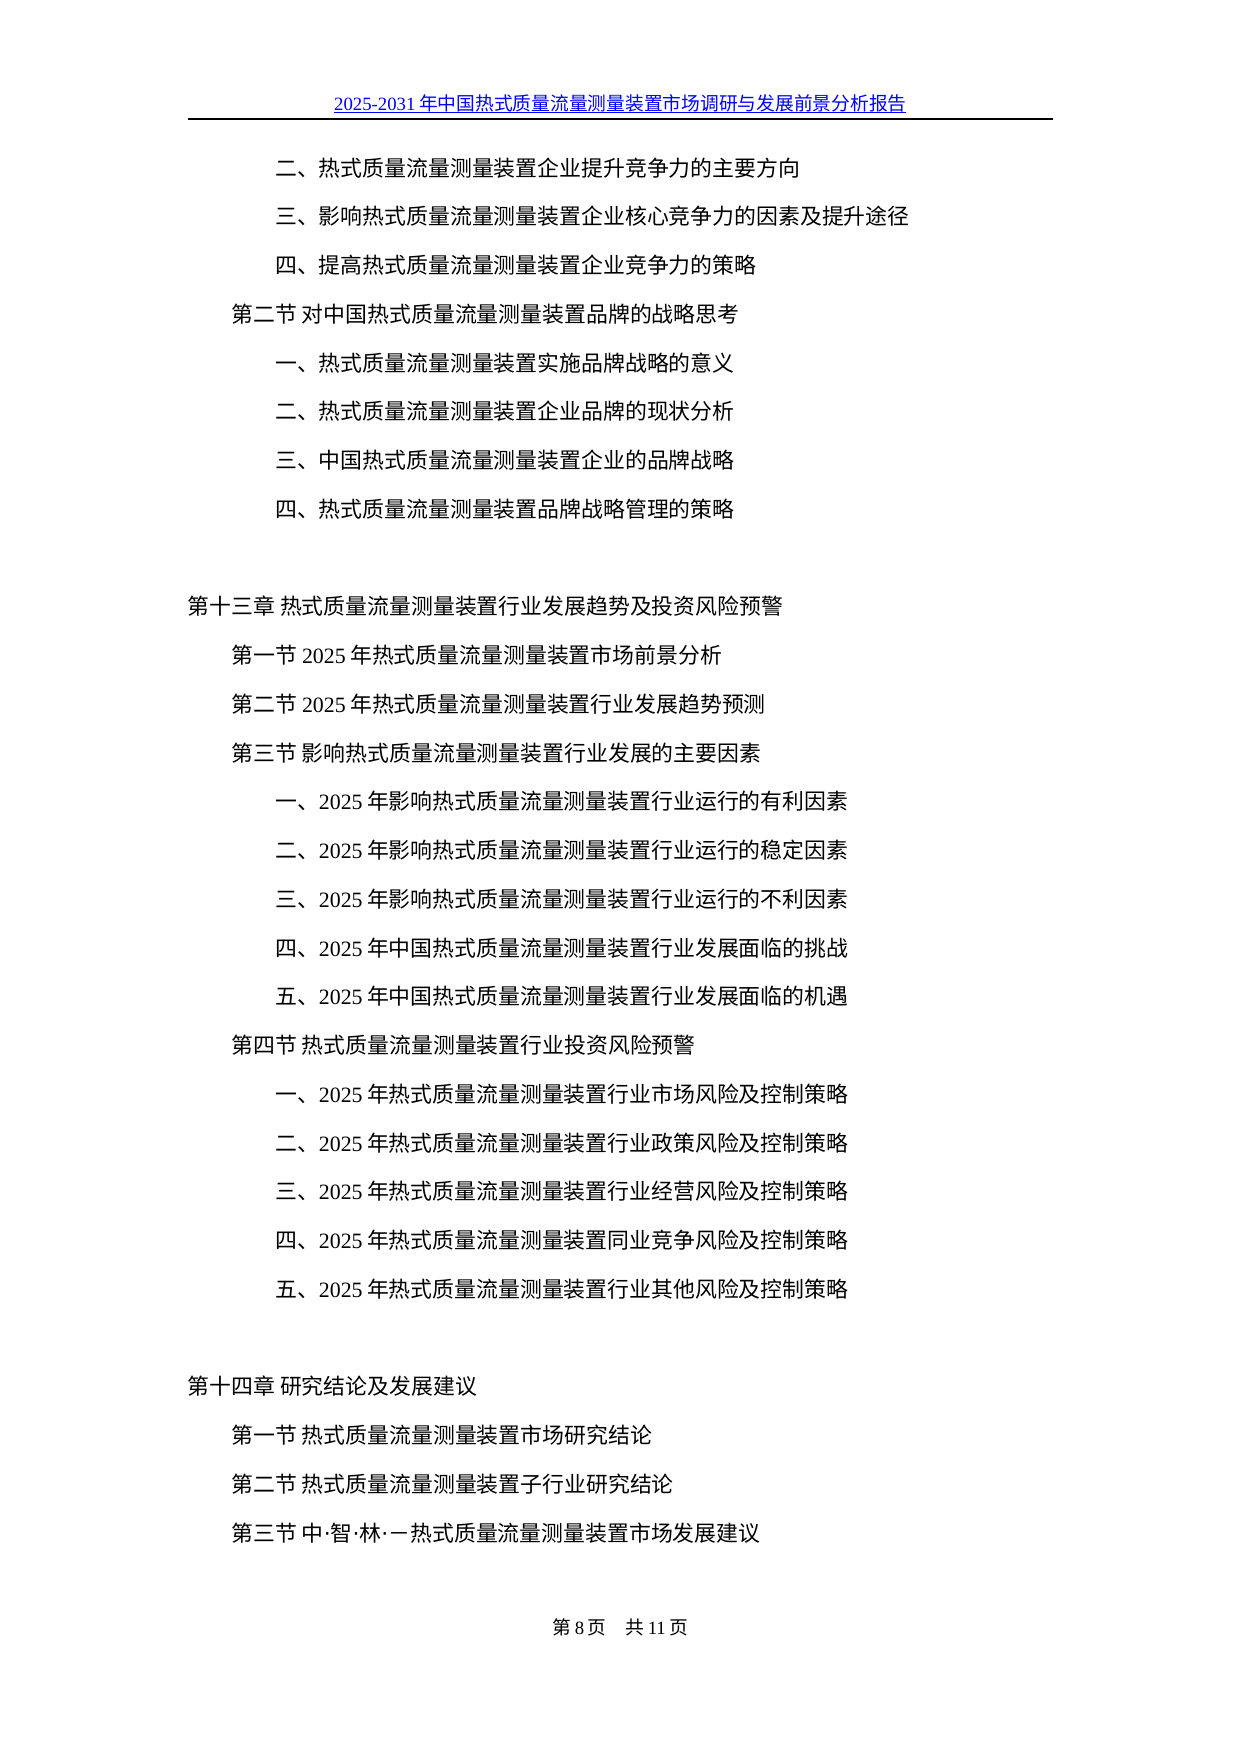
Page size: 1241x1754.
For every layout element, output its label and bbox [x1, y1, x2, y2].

text [187, 150, 1053, 1548]
